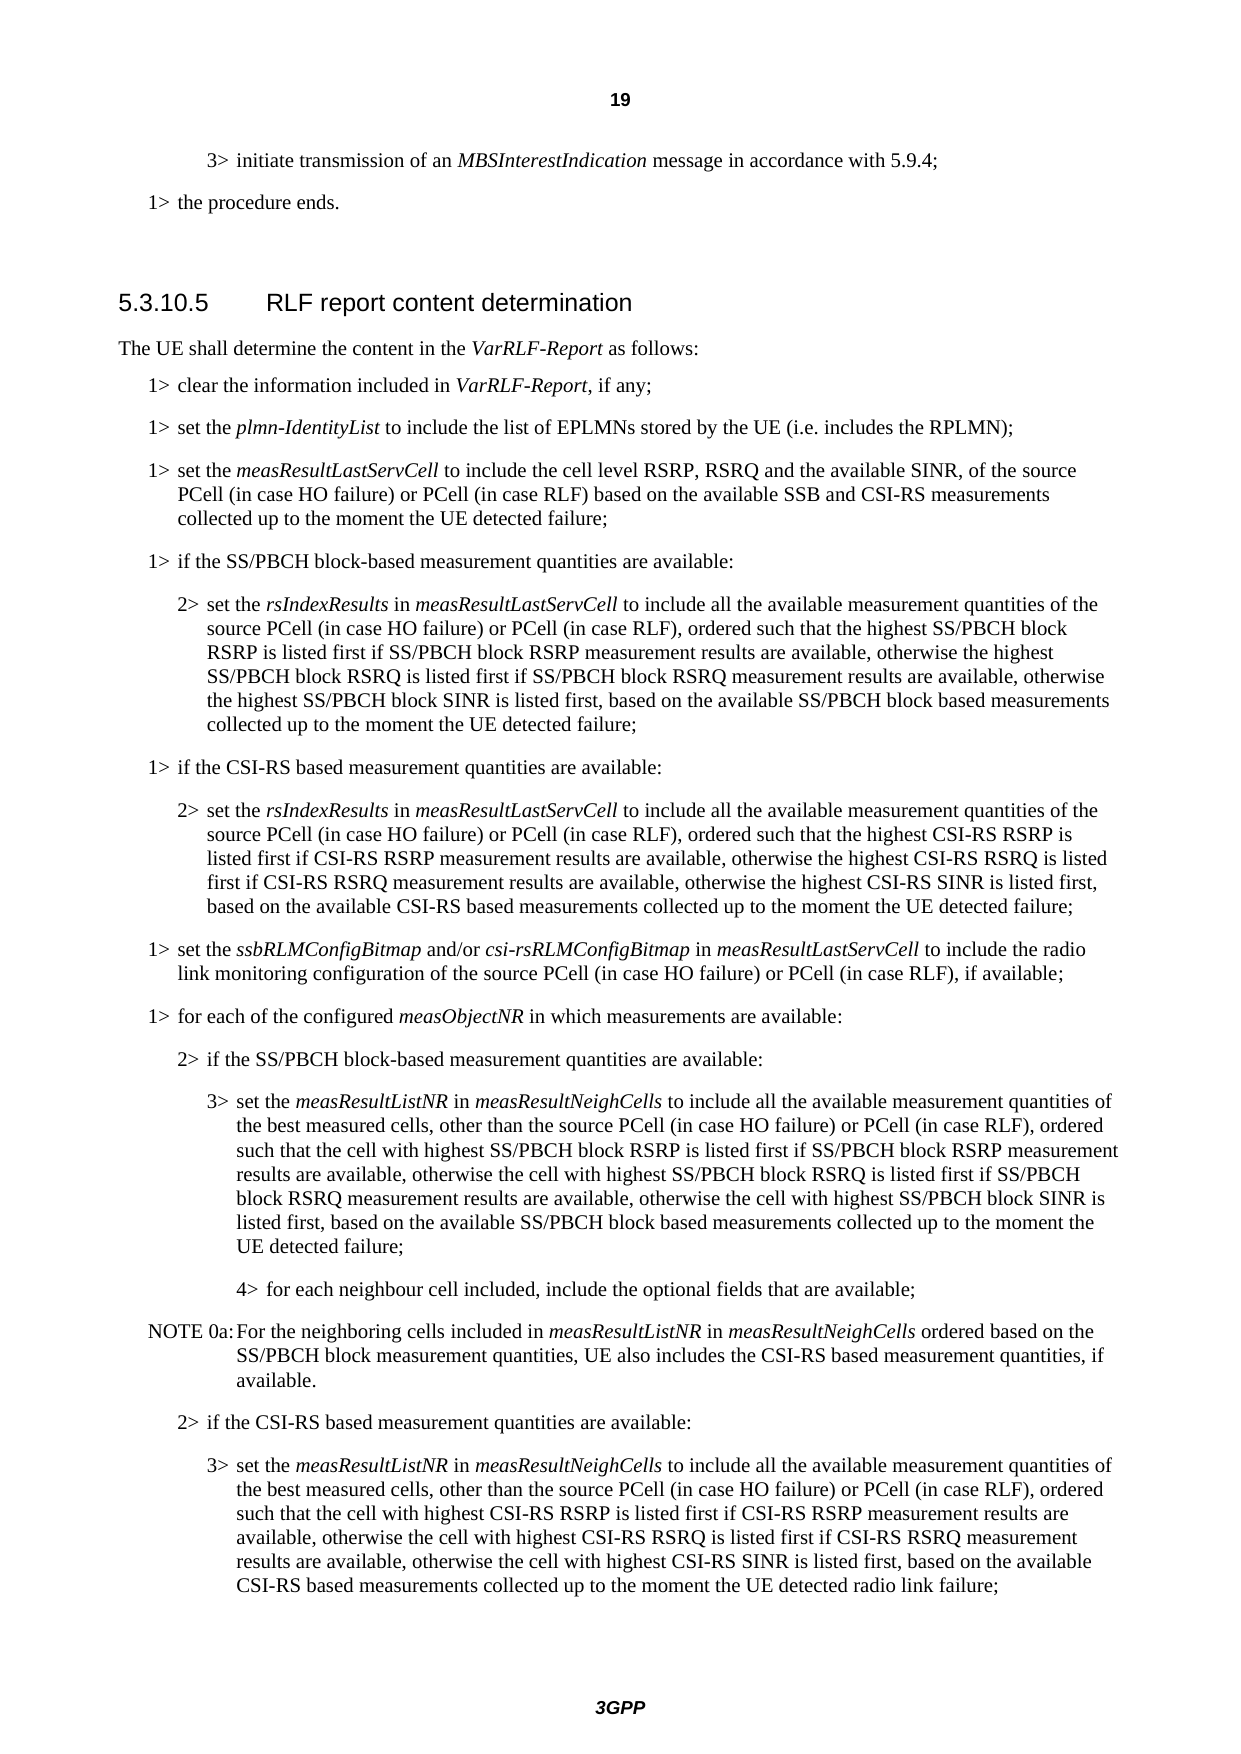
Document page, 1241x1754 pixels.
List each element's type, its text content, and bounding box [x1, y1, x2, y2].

text 1> set the plmn-IdentityList to include the list of EPLMNs stored by the UE (i.e. includes the RPLMN); [148, 415, 1122, 439]
text 2> if the CSI-RS based measurement quantities are available: [177, 1410, 1122, 1434]
text 3> initiate transmission of an MBSInterestIndication message in accordance with 5.9.4; [207, 147, 1122, 172]
text 1> clear the information included in VarRLF-Report, if any; [148, 372, 1122, 397]
text 2> if the SS/PBCH block-based measurement quantities are available: [177, 1047, 1122, 1071]
text 2> set the rsIndexResults in measResultLastServCell to include all the available measurement quantities of the source PCell (in case HO failure) or PCell (in case RLF), ordered such that the highest SS/PBCH block RSRP is listed first if SS/PBCH block RSRP measurement results are available, otherwise the highest SS/PBCH block RSRQ is listed first if SS/PBCH block RSRQ measurement results are available, otherwise the highest SS/PBCH block SINR is listed first, based on the available SS/PBCH block based measurements collected up to the moment the UE detected failure; [177, 592, 1122, 736]
text 1> for each of the configured measObjectNR in which measurements are available: [148, 1004, 1122, 1028]
text 4> for each neighbour cell included, include the optional fields that are available; [236, 1277, 1122, 1301]
text 3> set the measResultListNR in measResultNeighCells to include all the available measurement quantities of the best measured cells, other than the source PCell (in case HO failure) or PCell (in case RLF), ordered such that the cell with highest CSI-RS RSRP is listed first if CSI-RS RSRP measurement results are available, otherwise the cell with highest CSI-RS RSRQ is listed first if CSI-RS RSRQ measurement results are available, otherwise the cell with highest CSI-RS SINR is listed first, based on the available CSI-RS based measurements collected up to the moment the UE detected radio link failure; [207, 1453, 1122, 1597]
text 1> set the ssbRLMConfigBitmap and/or csi-rsRLMConfigBitmap in measResultLastServCell to include the radio link monitoring configuration of the source PCell (in case HO failure) or PCell (in case RLF), if available; [148, 937, 1122, 985]
text 1> the procedure ends. [148, 190, 1122, 214]
text 1> if the SS/PBCH block-based measurement quantities are available: [148, 549, 1122, 573]
text 1> if the CSI-RS based measurement quantities are available: [148, 755, 1122, 779]
text 2> set the rsIndexResults in measResultLastServCell to include all the available measurement quantities of the source PCell (in case HO failure) or PCell (in case RLF), ordered such that the highest CSI-RS RSRP is listed first if CSI-RS RSRP measurement results are available, otherwise the highest CSI-RS RSRQ is listed first if CSI-RS RSRQ measurement results are available, otherwise the highest CSI-RS SINR is listed first, based on the available CSI-RS based measurements collected up to the moment the UE detected failure; [177, 798, 1122, 918]
text The UE shall determine the content in the VarRLF-Report as follows: [118, 336, 1122, 360]
text 3> set the measResultListNR in measResultNeighCells to include all the available measurement quantities of the best measured cells, other than the source PCell (in case HO failure) or PCell (in case RLF), ordered such that the cell with highest SS/PBCH block RSRP is listed first if SS/PBCH block RSRP measurement results are available, otherwise the cell with highest SS/PBCH block RSRQ is listed first if SS/PBCH block RSRQ measurement results are available, otherwise the cell with highest SS/PBCH block SINR is listed first, based on the available SS/PBCH block based measurements collected up to the moment the UE detected failure; [207, 1089, 1122, 1258]
text NOTE 0a: For the neighboring cells included in measResultListNR in measResultNeighCells ordered based on the SS/PBCH block measurement quantities, UE also includes the CSI-RS based measurement quantities, if available. [148, 1319, 1122, 1392]
subtitle 5.3.10.5 RLF report content determination [118, 288, 1122, 317]
text 1> set the measResultLastServCell to include the cell level RSRP, RSRQ and the available SINR, of the source PCell (in case HO failure) or PCell (in case RLF) based on the available SSB and CSI-RS measurements collected up to the moment the UE detected failure; [148, 458, 1122, 530]
